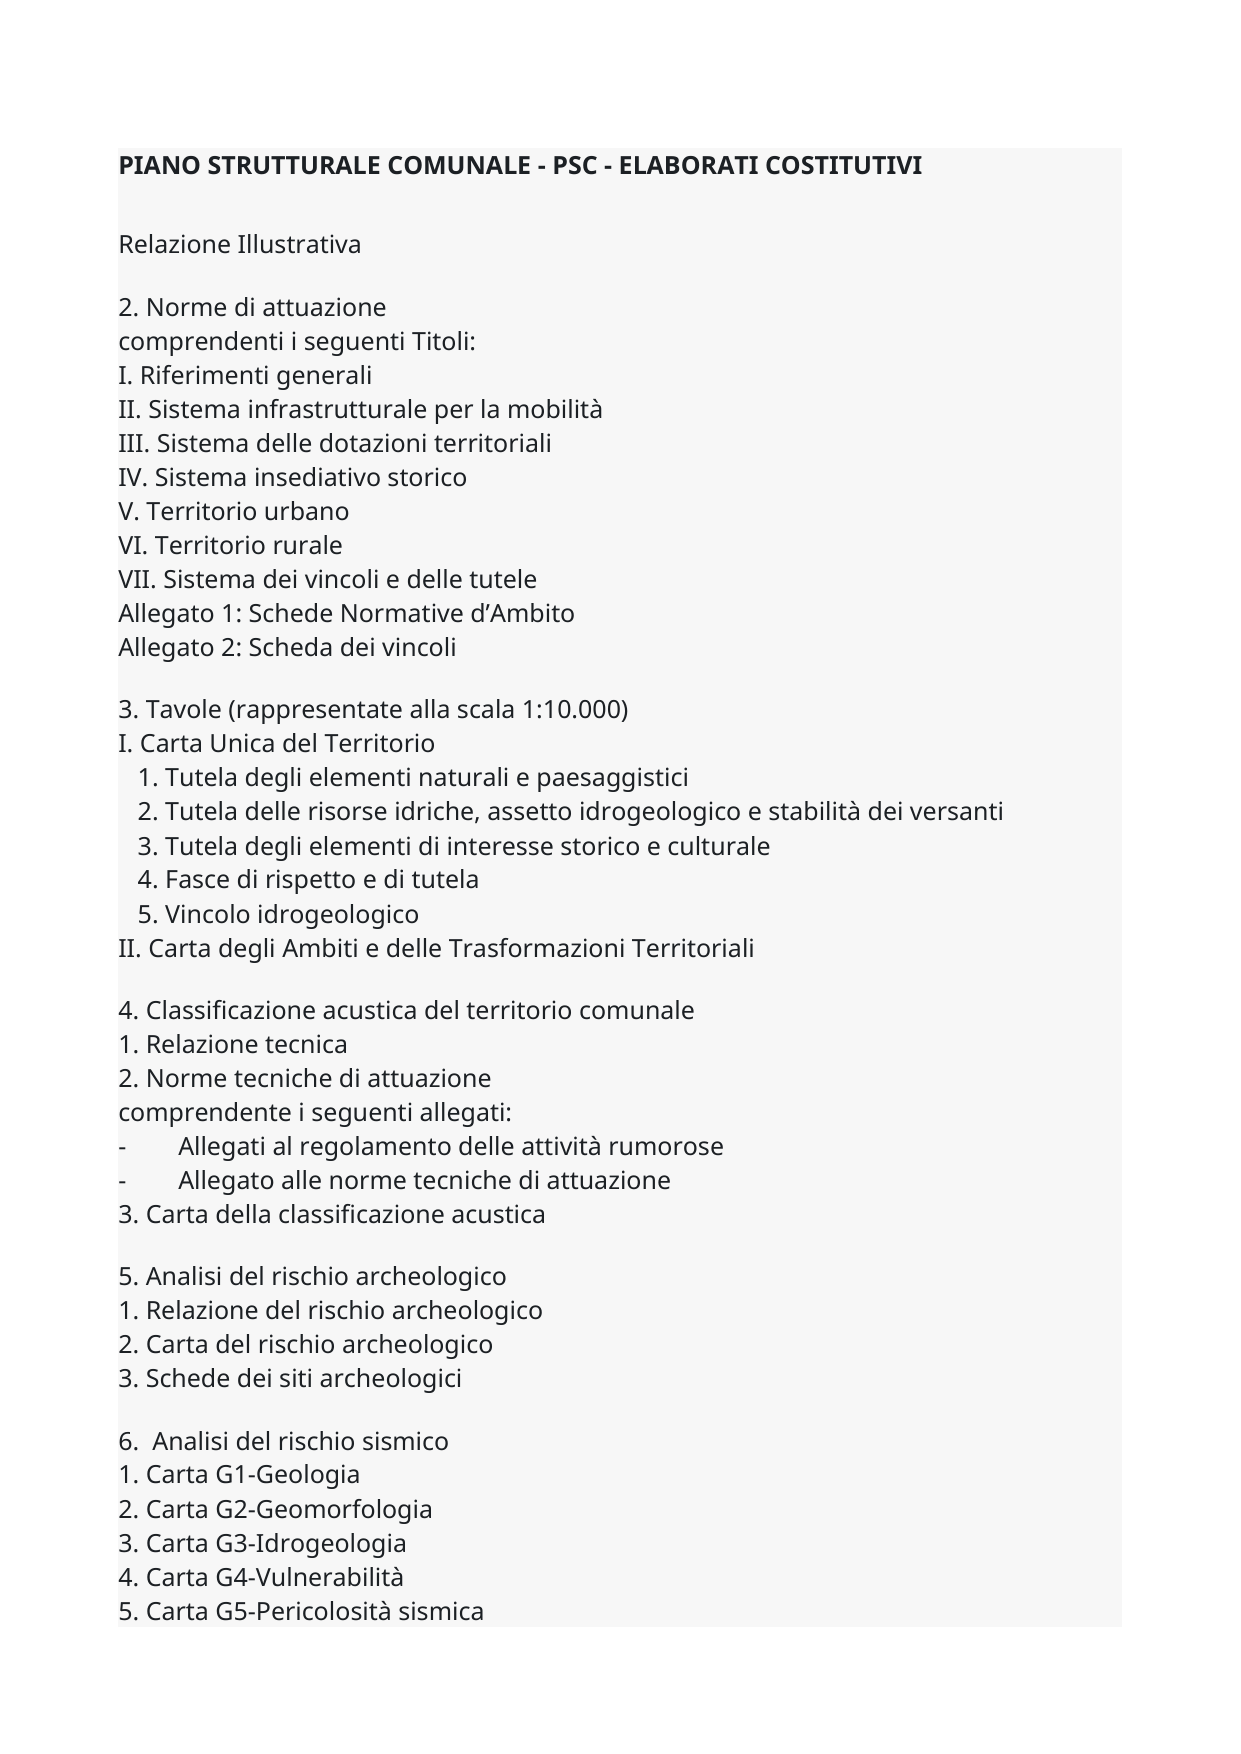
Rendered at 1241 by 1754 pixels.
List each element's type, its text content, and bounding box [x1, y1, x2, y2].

text PIANO STRUTTURALE COMUNALE - PSC - ELABORATI COSTITUTIVI [118, 148, 1122, 182]
text comprendenti i seguenti Titoli: [118, 323, 1122, 357]
text I. Carta Unica del Territorio [118, 726, 1122, 760]
text 5. Carta G5-Pericolosità sismica [118, 1593, 1122, 1627]
text comprendente i seguenti allegati: [118, 1094, 1122, 1129]
text VII. Sistema dei vincoli e delle tutele [118, 562, 1122, 596]
text 2. Carta del rischio archeologico [118, 1327, 1122, 1361]
text 5. Analisi del rischio archeologico [118, 1259, 1122, 1293]
text V. Territorio urbano [118, 493, 1122, 528]
text 3. Carta G3-Idrogeologia [118, 1525, 1122, 1559]
text III. Sistema delle dotazioni territoriali [118, 425, 1122, 459]
text I. Riferimenti generali [118, 357, 1122, 391]
text II. Carta degli Ambiti e delle Trasformazioni Territoriali [118, 930, 1122, 964]
text Allegato 1: Schede Normative d’Ambito [118, 596, 1122, 630]
text IV. Sistema insediativo storico [118, 459, 1122, 493]
text - Allegato alle norme tecniche di attuazione [118, 1163, 1122, 1197]
text Relazione Illustrativa [118, 227, 1122, 261]
text 2. Tutela delle risorse idriche, assetto idrogeologico e stabilità dei versanti [118, 794, 1122, 828]
text 4. Fasce di rispetto e di tutela [118, 862, 1122, 896]
text 1. Relazione tecnica [118, 1026, 1122, 1061]
text 3. Tavole (rappresentate alla scala 1:10.000) [118, 692, 1122, 726]
text 4. Classificazione acustica del territorio comunale [118, 992, 1122, 1026]
text 6. Analisi del rischio sismico [118, 1423, 1122, 1457]
text 5. Vincolo idrogeologico [118, 896, 1122, 930]
text 1. Relazione del rischio archeologico [118, 1293, 1122, 1327]
text 3. Tutela degli elementi di interesse storico e culturale [118, 828, 1122, 862]
text 2. Norme di attuazione [118, 289, 1122, 323]
text 2. Norme tecniche di attuazione [118, 1061, 1122, 1094]
text 1. Carta G1-Geologia [118, 1457, 1122, 1491]
text - Allegati al regolamento delle attività rumorose [118, 1129, 1122, 1163]
text 1. Tutela degli elementi naturali e paesaggistici [118, 760, 1122, 794]
text II. Sistema infrastrutturale per la mobilità [118, 391, 1122, 425]
text 3. Schede dei siti archeologici [118, 1361, 1122, 1395]
text VI. Territorio rurale [118, 528, 1122, 562]
text Allegato 2: Scheda dei vincoli [118, 630, 1122, 664]
text 3. Carta della classificazione acustica [118, 1197, 1122, 1231]
text 4. Carta G4-Vulnerabilità [118, 1559, 1122, 1593]
text 2. Carta G2-Geomorfologia [118, 1491, 1122, 1525]
